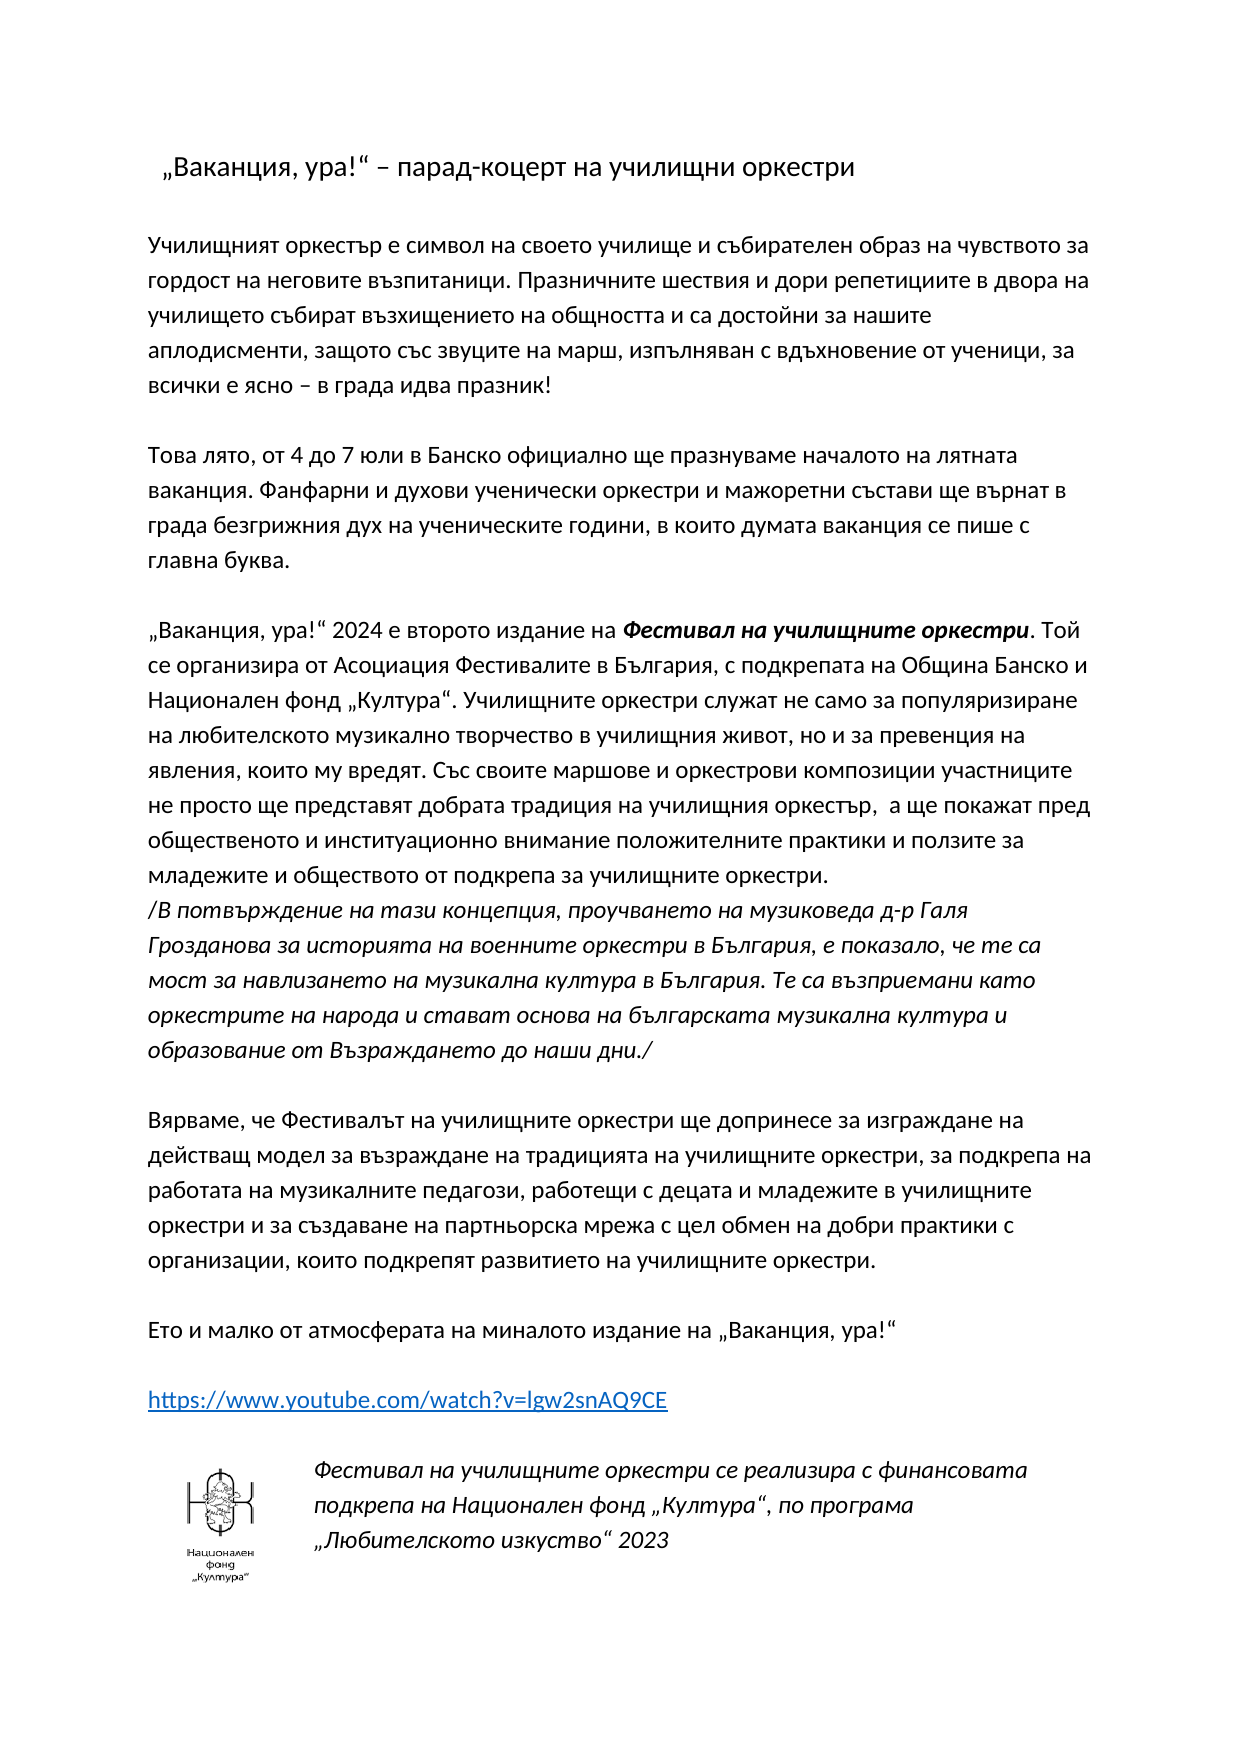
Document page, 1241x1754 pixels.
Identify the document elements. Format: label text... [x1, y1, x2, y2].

text Ето и малко от атмосферата на миналото издание на „Ваканция, ура!“ [148, 1314, 1093, 1345]
picture [147, 1462, 295, 1588]
text „Ваканция, ура!“ – парад-коцерт на училищни оркестри [148, 148, 1093, 183]
text „Ваканция, ура!“ 2024 е второто издание на Фестивал на училищните оркестри. Той се организира от Асоциация Фестивалите в България, с подкрепата на Община Банско и Национален фонд „Култура“. Училищните оркестри служат не само за популяризиране на любителското музикално творчество в училищния живот, но и за превенция на явления, които му вредят. Със своите маршове и оркестрови композиции участниците не просто ще представят добрата традиция на училищния оркестър, а ще покажат пред общественото и институационно внимание положителните практики и ползите за младежите и обществото от подкрепа за училищните оркестри. [148, 614, 1093, 890]
text Фестивал на училищните оркестри се реализира с финансовата подкрепа на Национален фонд „Култура“, по програма „Любителското изкуство“ 2023 [148, 1454, 1093, 1555]
text Това лято, от 4 до 7 юли в Банско официално ще празнуваме началото на лятната ваканция. Фанфарни и духови ученически оркестри и мажоретни състави ще върнат в града безгрижния дух на ученическите години, в които думата ваканция се пише с главна буква. [148, 439, 1093, 575]
text /В потвърждение на тази концепция, проучването на музиковеда д-р Галя Грозданова за историята на военните оркестри в България, е показало, че те са мост за навлизането на музикална култура в България. Те са възприемани като оркестрите на народа и стават основа на българската музикална култура и образование от Възраждането до наши дни./ [148, 894, 1093, 1065]
text Вярваме, че Фестивалът на училищните оркестри ще допринесе за изграждане на действащ модел за възраждане на традицията на училищните оркестри, за подкрепа на работата на музикалните педагози, работещи с децата и младежите в училищните оркестри и за създаване на партньорска мрежа с цел обмен на добри практики с организации, които подкрепят развитието на училищните оркестри. [148, 1104, 1093, 1275]
text Училищният оркестър е символ на своето училище и събирателен образ на чувството за гордост на неговите възпитаници. Празничните шествия и дори репетициите в двора на училището събират възхищението на общността и са достойни за нашите аплодисменти, защото със звуците на марш, изпълняван с вдъхновение от ученици, за всички е ясно – в града идва празник! [148, 229, 1093, 400]
text https://www.youtube.com/watch?v=lgw2snAQ9CE [148, 1384, 1093, 1415]
